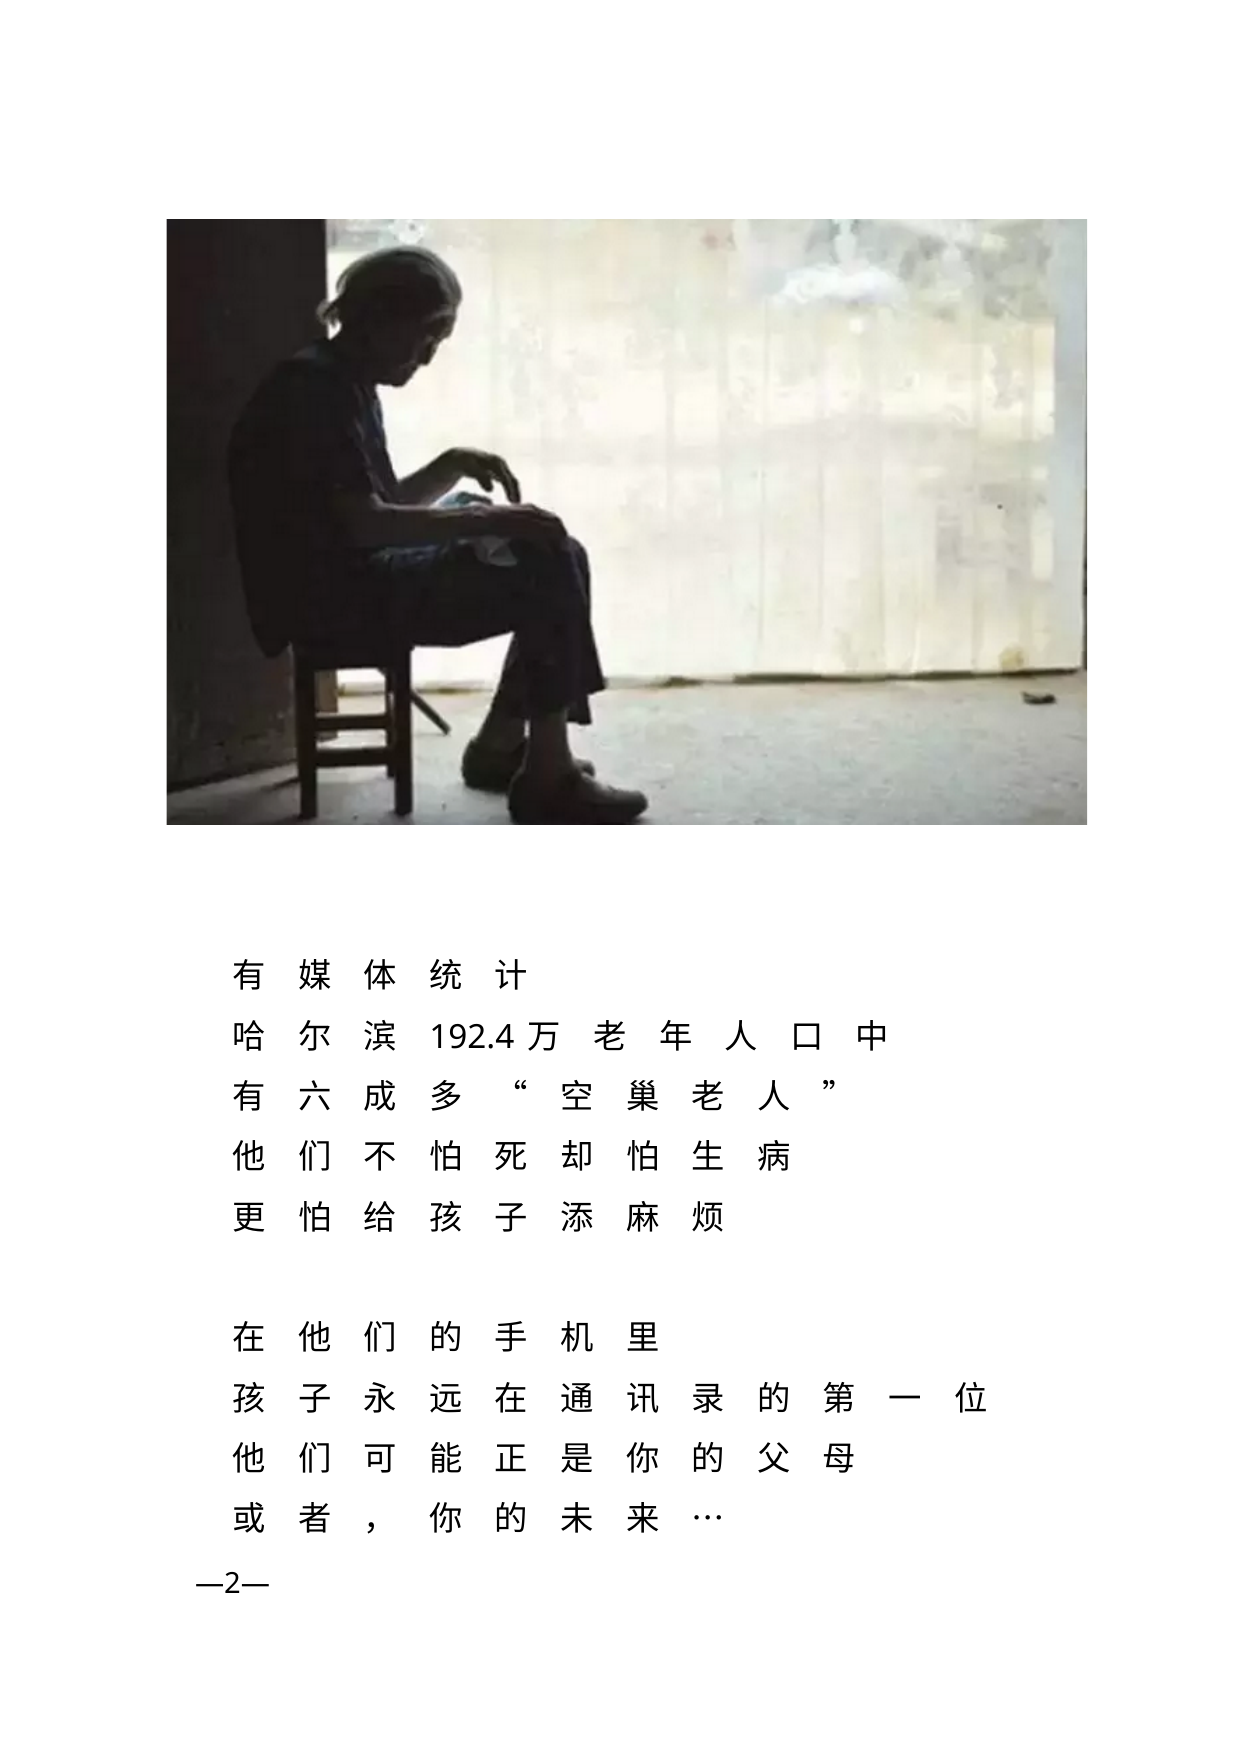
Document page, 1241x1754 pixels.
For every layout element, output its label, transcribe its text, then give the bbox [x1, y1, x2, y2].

picture [166, 219, 1088, 825]
text 更怕给孩子添麻烦 [167, 1184, 1085, 1245]
text 有六成多“空巢老人” [167, 1064, 1085, 1124]
text 在他们的手机里 [167, 1305, 1085, 1365]
text 他们可能正是你的父母 [167, 1426, 1085, 1486]
text 哈尔滨192.4万老年人口中 [167, 1003, 1085, 1064]
text 孩子永远在通讯录的第一位 [167, 1365, 1085, 1426]
text 有媒体统计 [167, 943, 1085, 1003]
text 他们不怕死却怕生病 [167, 1124, 1085, 1184]
text 或者，你的未来… [167, 1486, 1085, 1546]
